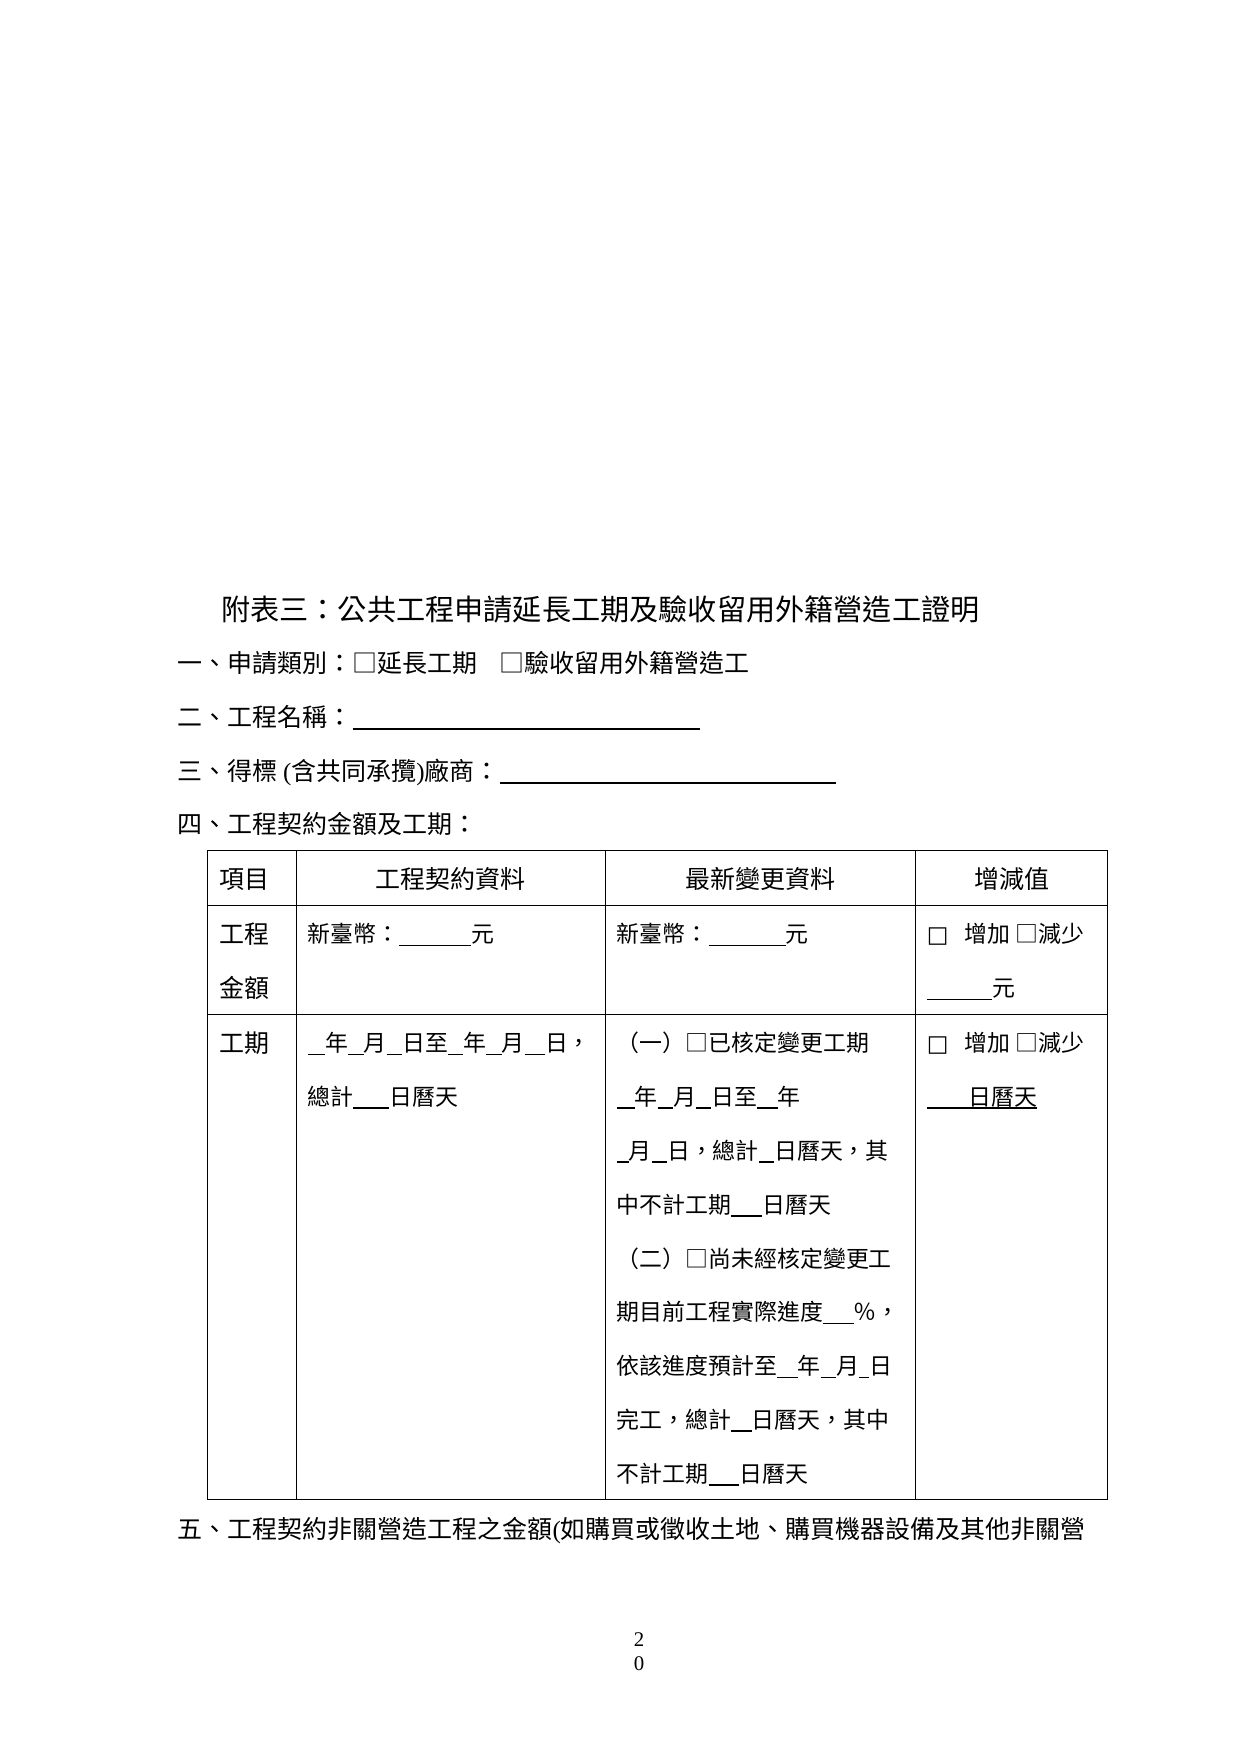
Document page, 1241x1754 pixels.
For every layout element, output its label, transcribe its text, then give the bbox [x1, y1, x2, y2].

table_cell 增加 □減少 元 [916, 906, 1107, 1014]
text 附表三：公共工程申請延長工期及驗收留用外籍營造工證明 [177, 581, 1092, 634]
table_header 項目 [208, 851, 296, 905]
table_header 增減值 [916, 851, 1107, 905]
text 二、工程名稱： [177, 688, 1092, 742]
table_cell 新臺幣： 元 [606, 906, 915, 1014]
table_cell 新臺幣： 元 [297, 906, 605, 1014]
text 四、工程契約金額及工期： [177, 796, 1092, 850]
text 一、申請類別：□延長工期 □驗收留用外籍營造工 [177, 634, 1092, 688]
table_header 最新變更資料 [606, 851, 915, 905]
text 三、得標 (含共同承攬)廠商： [177, 742, 1092, 796]
table_cell 工期 [208, 1015, 296, 1499]
table_cell 增加 □減少 日曆天 [916, 1015, 1107, 1499]
table_header 工程契約資料 [297, 851, 605, 905]
table_cell （一）□已核定變更工期 年 月 日至 年 月 日，總計 日曆天，其中不計工期 日曆天 （二）□尚未經核定變更工期目前工程實際進度 ％，依該進度預計至 年 月 日完工，總計 日曆天，其中不計工期 日曆天 [606, 1015, 915, 1499]
table_cell 工程 金額 [208, 906, 296, 1014]
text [177, 1500, 1092, 1554]
table_cell 年 月 日至 年 月 日，總計 日曆天 [297, 1015, 605, 1499]
